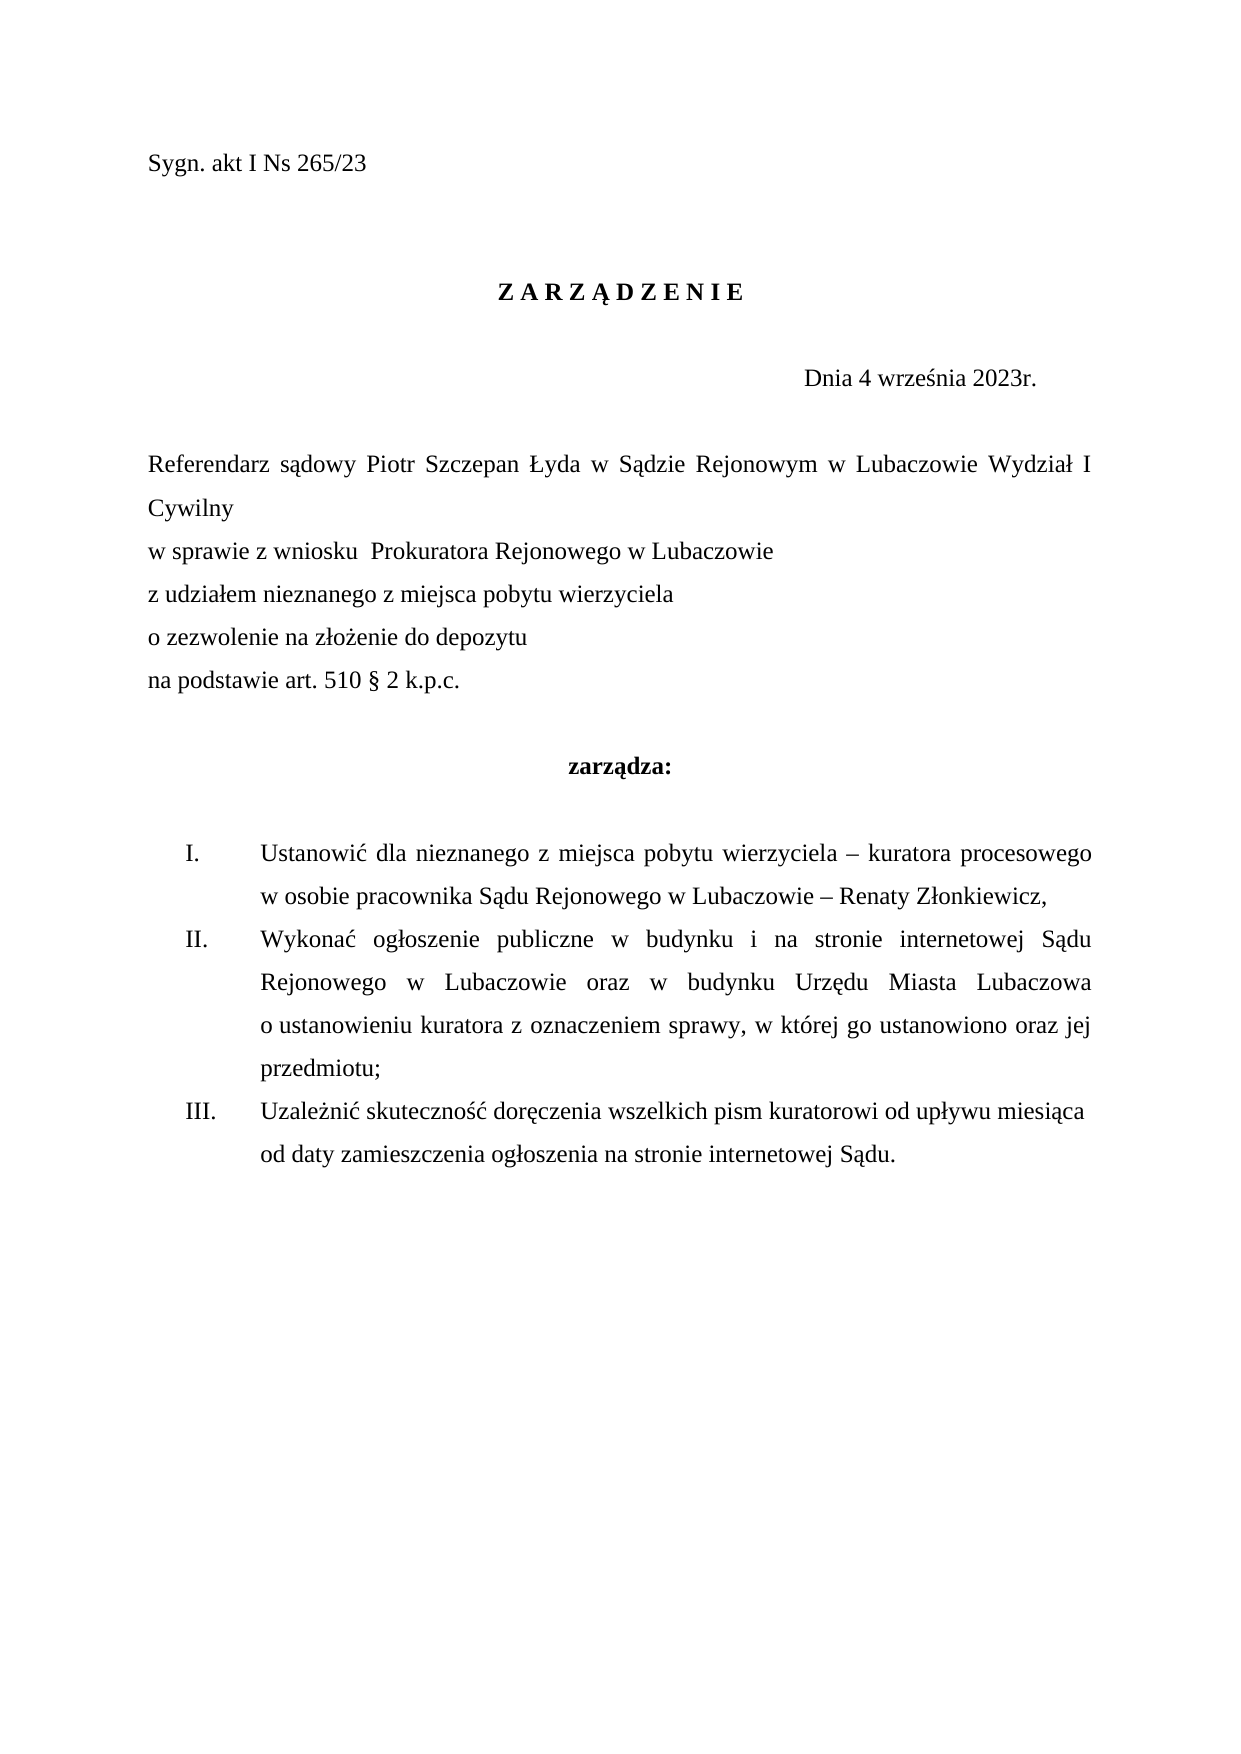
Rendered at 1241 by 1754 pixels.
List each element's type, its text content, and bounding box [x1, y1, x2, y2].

list Uzależnić skuteczność doręczenia wszelkich pism kuratorowi od upływu miesiąca od daty zamieszczenia ogłoszenia na stronie internetowej Sądu. [185, 1096, 1093, 1168]
text na podstawie art. 510 § 2 k.p.c. [148, 665, 1093, 694]
list Wykonać ogłoszenie publiczne w budynku i na stronie internetowej Sądu Rejonowego w Lubaczowie oraz w budynku Urzędu Miasta Lubaczowa o ustanowieniu kuratora z oznaczeniem sprawy, w której go ustanowiono oraz jej przedmiotu; [185, 924, 1093, 1082]
text Referendarz sądowy Piotr Szczepan Łyda w Sądzie Rejonowym w Lubaczowie Wydział I Cywilny [148, 449, 1093, 521]
text z udziałem nieznanego z miejsca pobytu wierzyciela [148, 579, 1093, 608]
subtitle Z A R Z Ą D Z E N I E [148, 277, 1093, 306]
text o zezwolenie na złożenie do depozytu [148, 622, 1093, 651]
list Ustanowić dla nieznanego z miejsca pobytu wierzyciela – kuratora procesowego w osobie pracownika Sądu Rejonowego w Lubaczowie – Renaty Złonkiewicz, [185, 838, 1093, 909]
text Sygn. akt I Ns 265/23 [148, 148, 1093, 176]
text Dnia 4 września 2023r. [148, 363, 1093, 392]
text zarządza: [148, 751, 1093, 780]
text w sprawie z wniosku Prokuratora Rejonowego w Lubaczowie [148, 536, 1093, 564]
